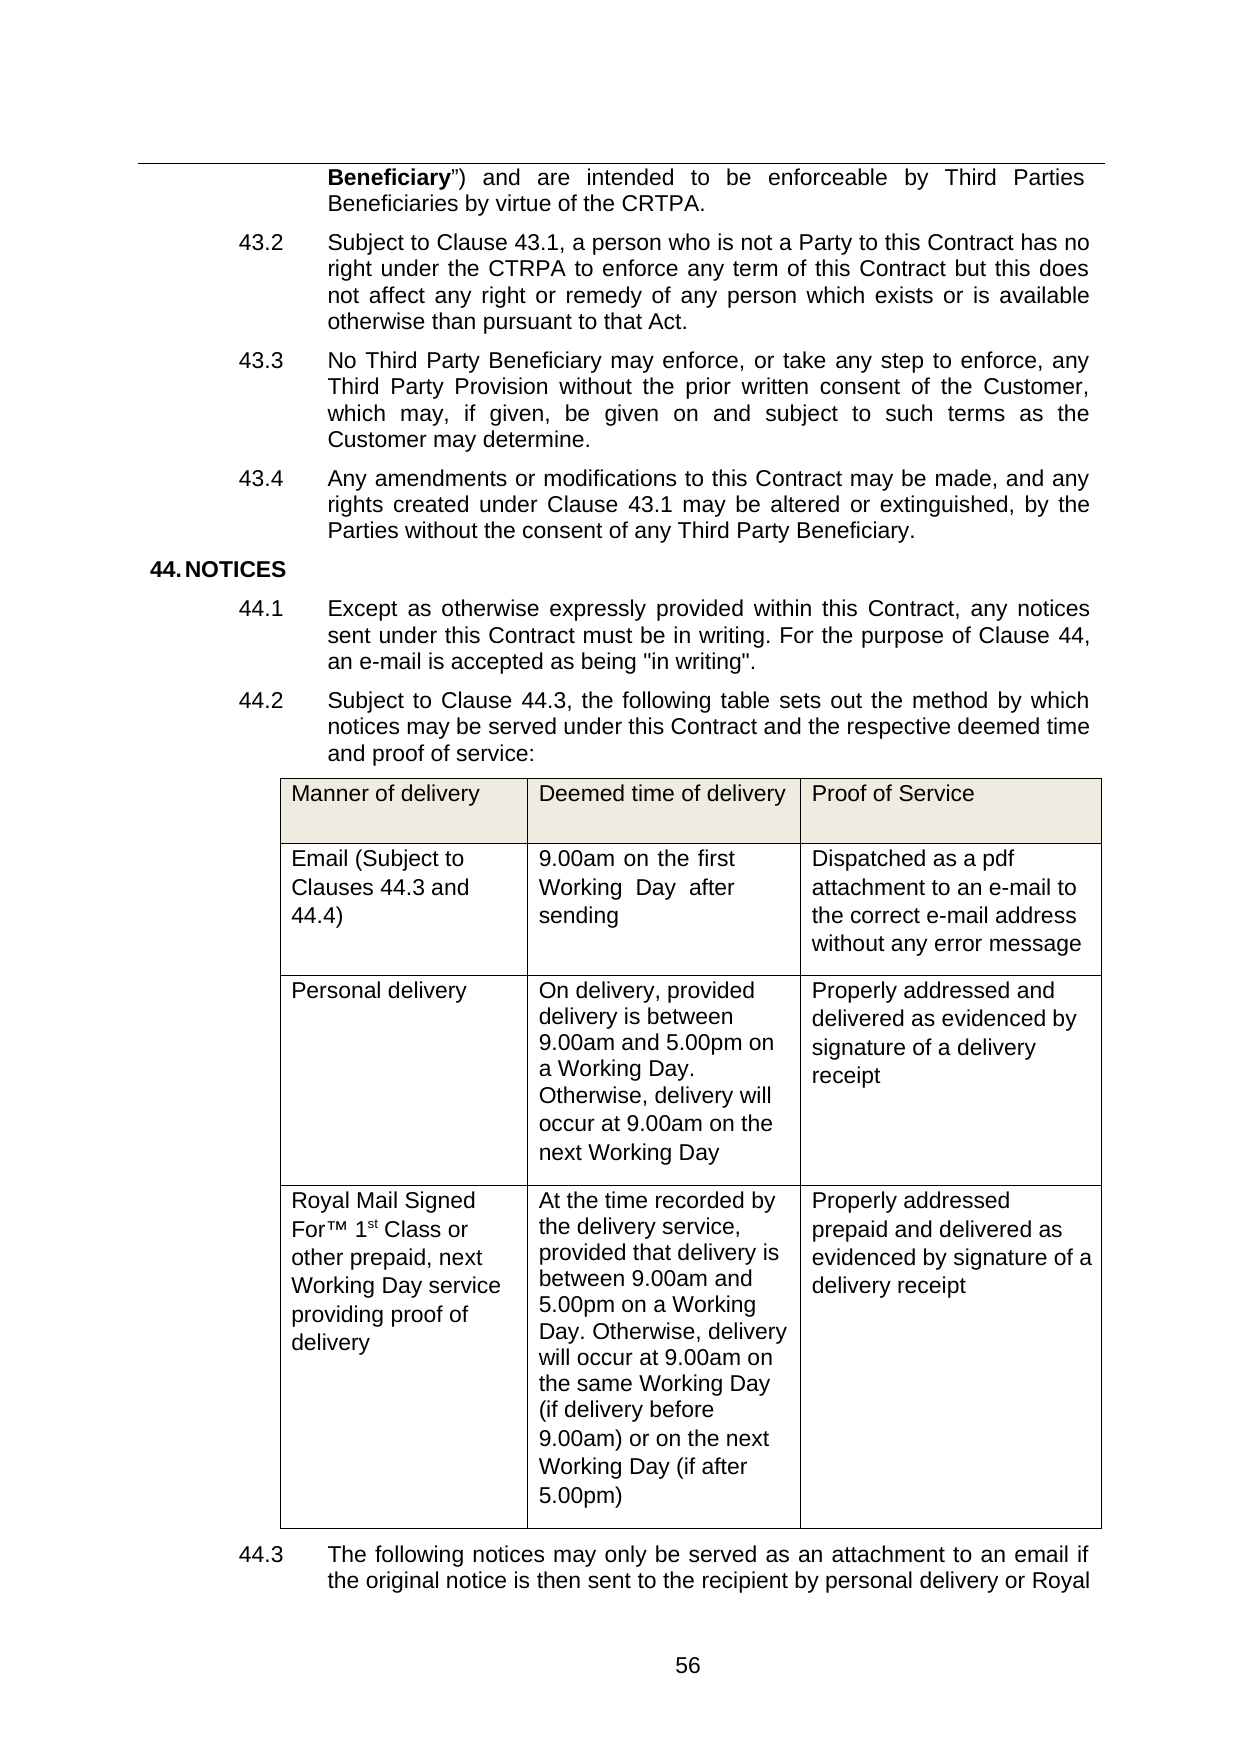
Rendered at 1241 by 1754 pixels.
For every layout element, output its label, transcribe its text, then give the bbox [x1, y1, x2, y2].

list Any amendments or modifications to this Contract may be made, and any rights created under Clause 1.1 may be altered or extinguished, by the Parties without the consent of any Third Party Beneficiary. [239, 465, 1090, 544]
list Subject to Clause 44.3, the following table sets out the method by which notices may be served under this Contract and the respective deemed time and proof of service: [239, 687, 1090, 766]
list Subject to Clause 1.1, a person who is not a Party to this Contract has no right under the CTRPA to enforce any term of this Contract but this does not affect any right or remedy of any person which exists or is available otherwise than pursuant to that Act. [239, 229, 1090, 334]
table_cell Royal Mail Signed For™ 1st Class or other prepaid, next Working Day service providing proof of delivery [281, 1186, 527, 1528]
table_cell At the time recorded by the delivery service, provided that delivery is between 9.00am and 5.00pm on a Working Day. Otherwise, delivery will occur at 9.00am on the same Working Day (if delivery before 9.00am) or on the next Working Day (if after 5.00pm) [528, 1186, 800, 1528]
table_cell Personal delivery [281, 976, 527, 1185]
table_cell 9.00am on the first Working Day after sending [528, 844, 800, 975]
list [239, 150, 1085, 216]
table_cell Dispatched as a pdf attachment to an e-mail to the correct e-mail address without any error message [801, 844, 1101, 975]
list Except as otherwise expressly provided within this Contract, any notices sent under this Contract must be in writing. For the purpose of Clause 44, an e-mail is accepted as being "in writing". [239, 595, 1090, 674]
table_cell Properly addressed prepaid and delivered as evidenced by signature of a delivery receipt [801, 1186, 1101, 1528]
table_header Proof of Service [801, 779, 1101, 843]
subtitle NOTICES [150, 556, 1090, 583]
table_header Manner of delivery [281, 779, 527, 843]
table_cell On delivery, provided delivery is between 9.00am and 5.00pm on a Working Day. Otherwise, delivery will occur at 9.00am on the next Working Day [528, 976, 800, 1185]
table_cell Properly addressed and delivered as evidenced by signature of a delivery receipt [801, 976, 1101, 1185]
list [239, 1541, 1090, 1594]
table_cell Email (Subject to Clauses 44.3 and 44.4) [281, 844, 527, 975]
list No Third Party Beneficiary may enforce, or take any step to enforce, any Third Party Provision without the prior written consent of the Customer, which may, if given, be given on and subject to such terms as the Customer may determine. [239, 347, 1090, 452]
table_header Deemed time of delivery [528, 779, 800, 843]
